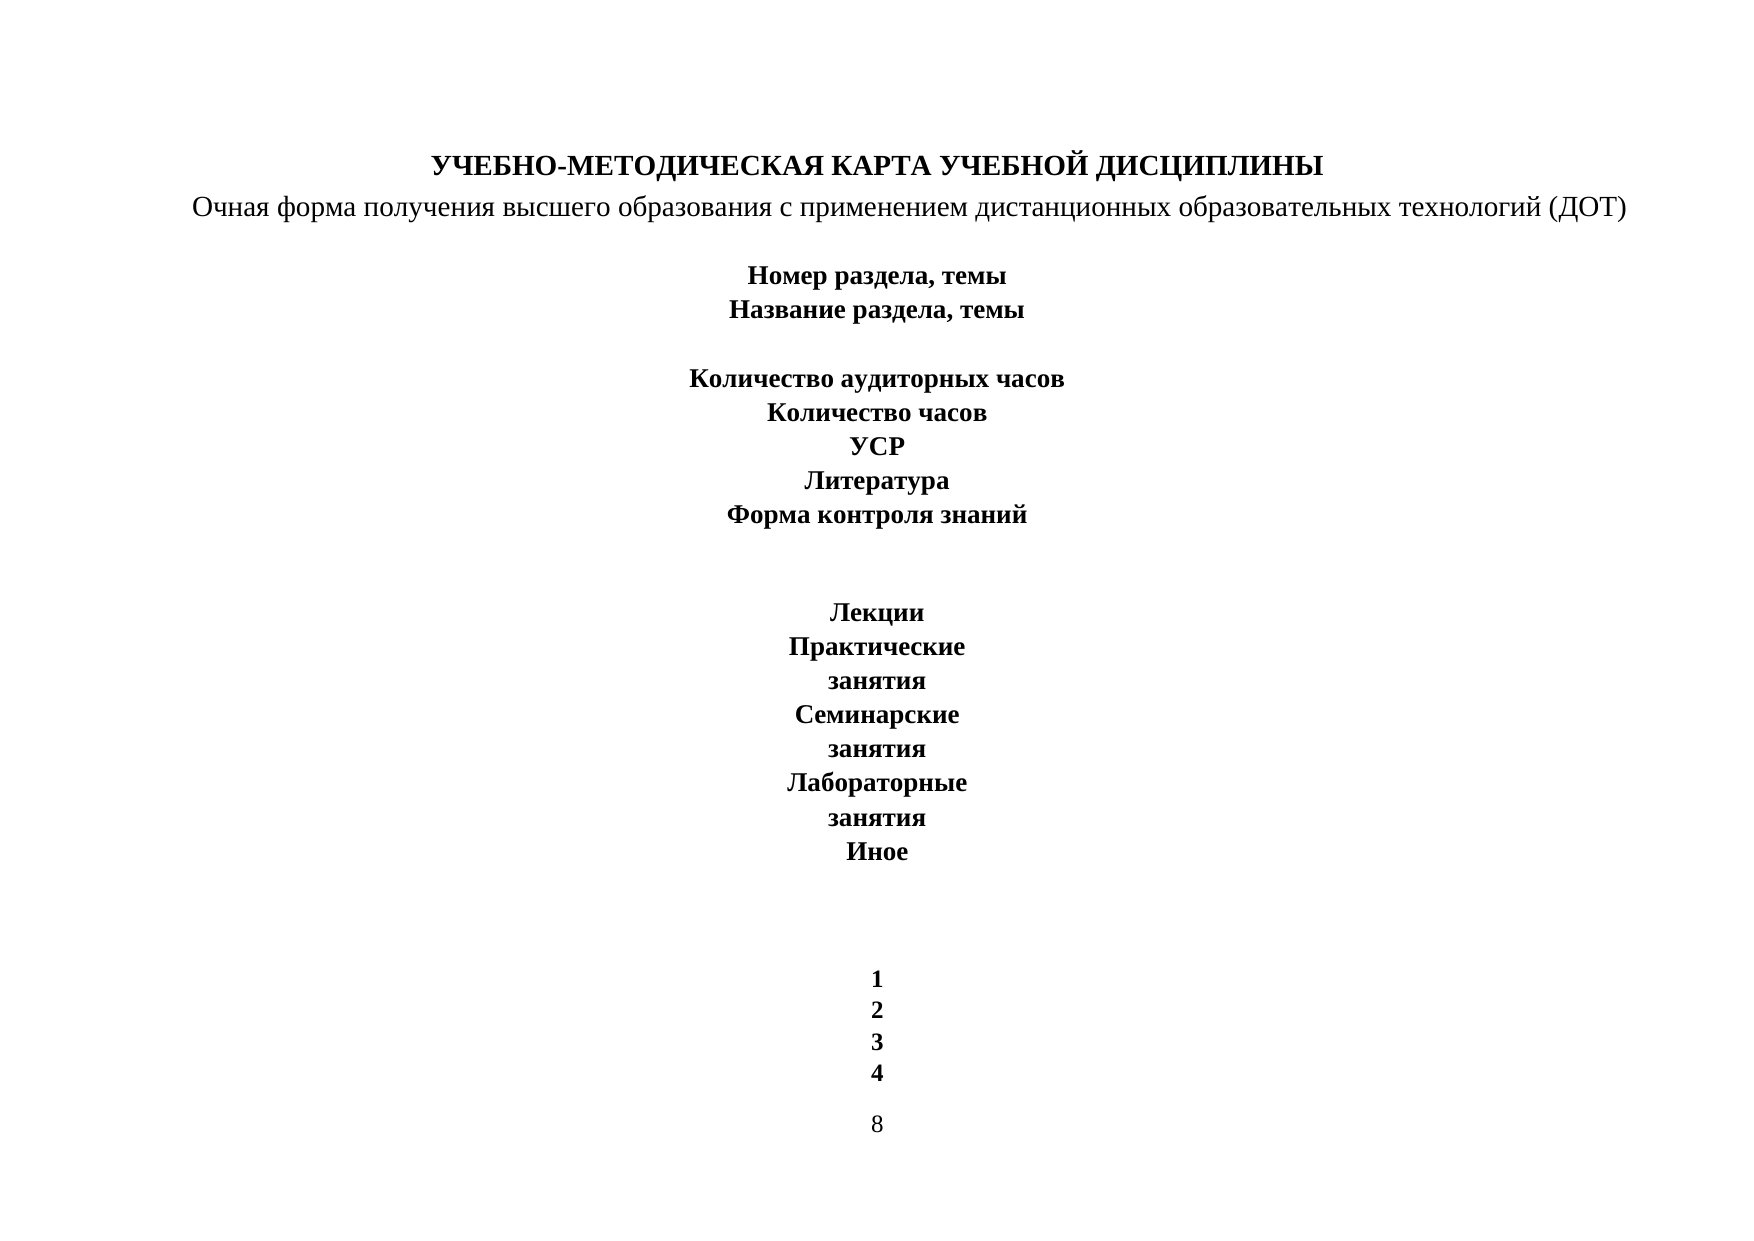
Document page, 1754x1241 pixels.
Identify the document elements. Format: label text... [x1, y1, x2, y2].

text УЧЕБНО-МЕТОДИЧЕСКАЯ КАРТА УЧЕБНОЙ ДИСЦИПЛИНЫ [118, 148, 1636, 181]
text Очная форма получения высшего образования с применением дистанционных образовательных технологий (ДОТ) [118, 189, 1636, 222]
